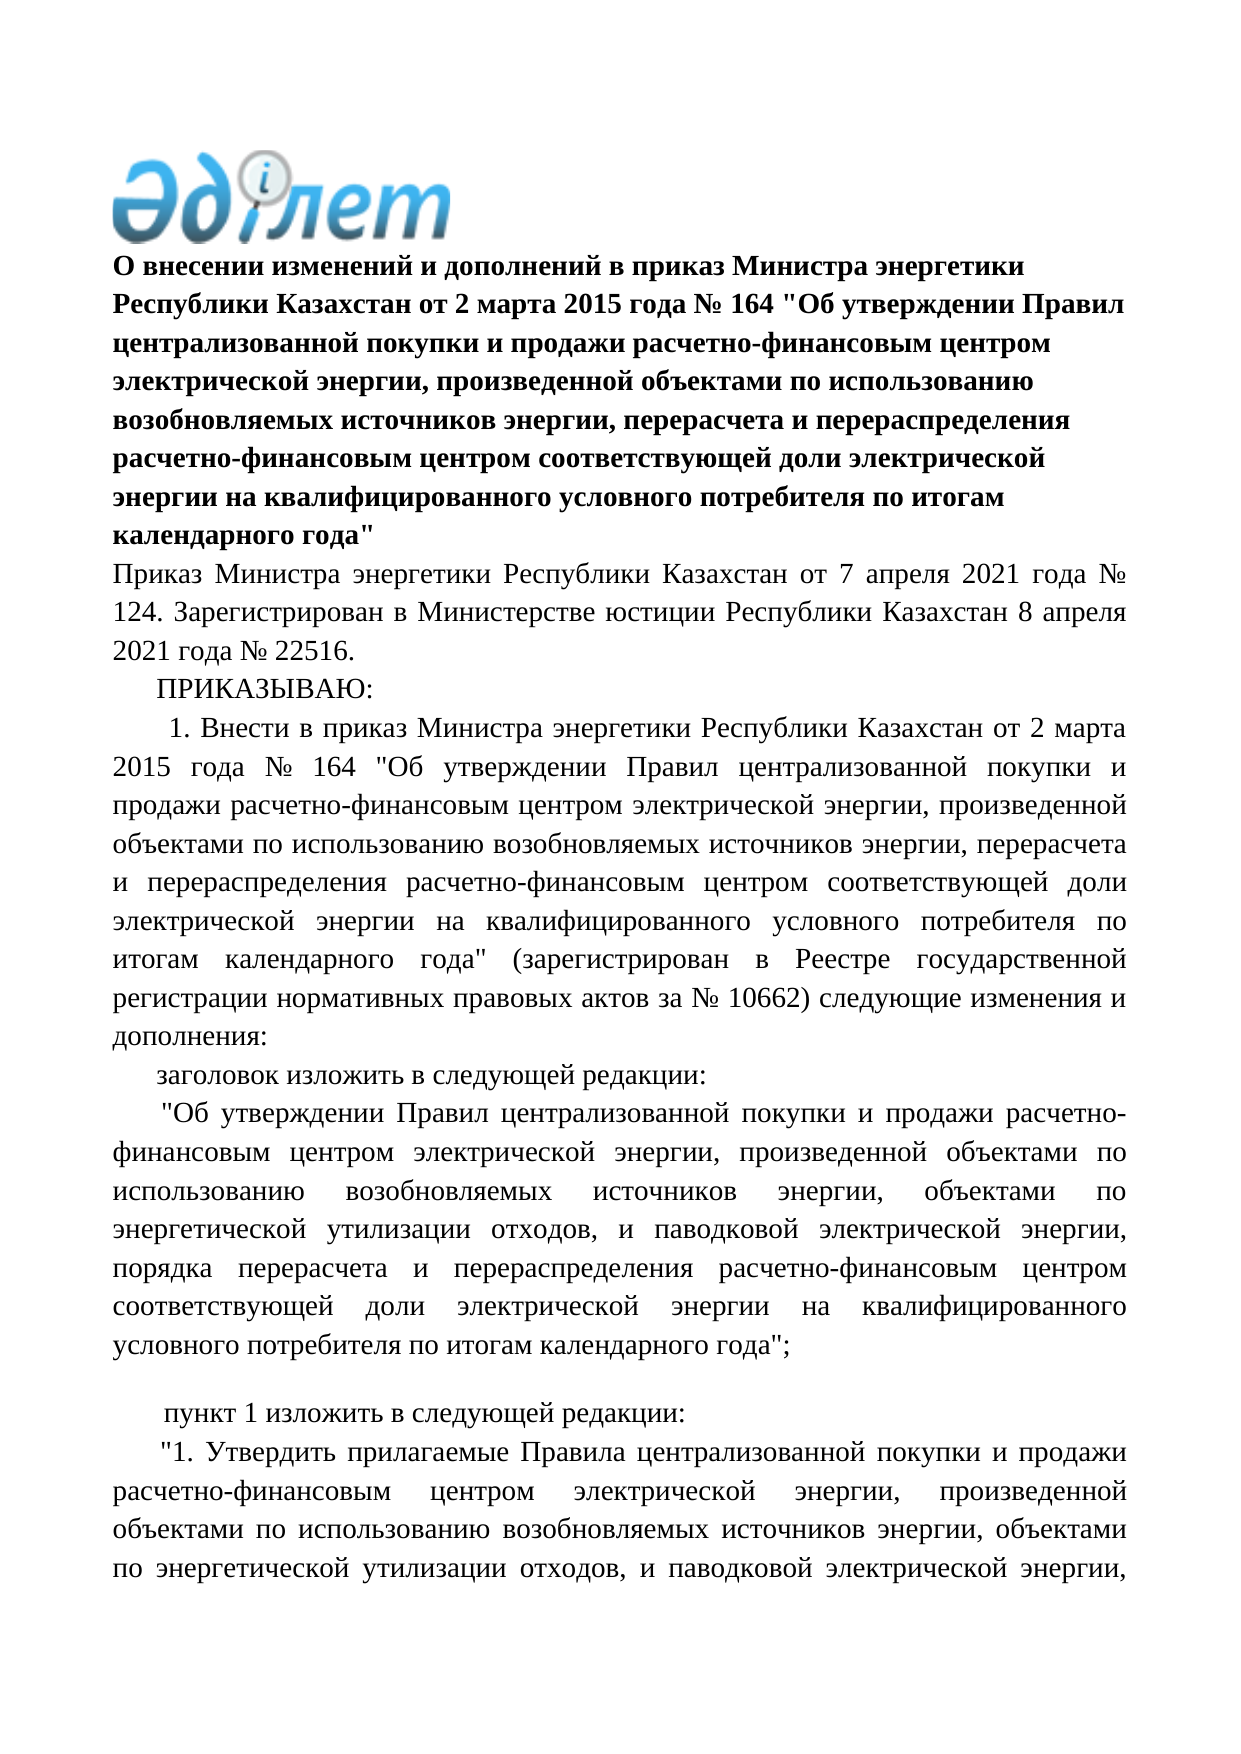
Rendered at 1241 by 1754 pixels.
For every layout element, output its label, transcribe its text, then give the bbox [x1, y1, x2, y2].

picture [112, 150, 451, 244]
text ПРИКАЗЫВАЮ: [112, 672, 1128, 705]
text заголовок изложить в следующей редакции: [112, 1057, 1128, 1091]
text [112, 1434, 1128, 1583]
text Приказ Министра энергетики Республики Казахстан от 7 апреля 2021 года № 124. Зарегистрирован в Министерстве юстиции Республики Казахстан 8 апреля 2021 года № 22516. [112, 556, 1128, 667]
text пункт 1 изложить в следующей редакции: [112, 1396, 1128, 1429]
text О внесении изменений и дополнений в приказ Министра энергетики Республики Казахстан от 2 марта 2015 года № 164 "Об утверждении Правил централизованной покупки и продажи расчетно-финансовым центром электрической энергии, произведенной объектами по использованию возобновляемых источников энергии, перерасчета и перераспределения расчетно-финансовым центром соответствующей доли электрической энергии на квалифицированного условного потребителя по итогам календарного года" [112, 248, 1128, 551]
text "Об утверждении Правил централизованной покупки и продажи расчетно-финансовым центром электрической энергии, произведенной объектами по использованию возобновляемых источников энергии, объектами по энергетической утилизации отходов, и паводковой электрической энергии, порядка перерасчета и перераспределения расчетно-финансовым центром соответствующей доли электрической энергии на квалифицированного условного потребителя по итогам календарного года"; [112, 1096, 1128, 1360]
text 1. Внести в приказ Министра энергетики Республики Казахстан от 2 марта 2015 года № 164 "Об утверждении Правил централизованной покупки и продажи расчетно-финансовым центром электрической энергии, произведенной объектами по использованию возобновляемых источников энергии, перерасчета и перераспределения расчетно-финансовым центром соответствующей доли электрической энергии на квалифицированного условного потребителя по итогам календарного года" (зарегистрирован в Реестре государственной регистрации нормативных правовых актов за № 10662) следующие изменения и дополнения: [112, 710, 1128, 1052]
